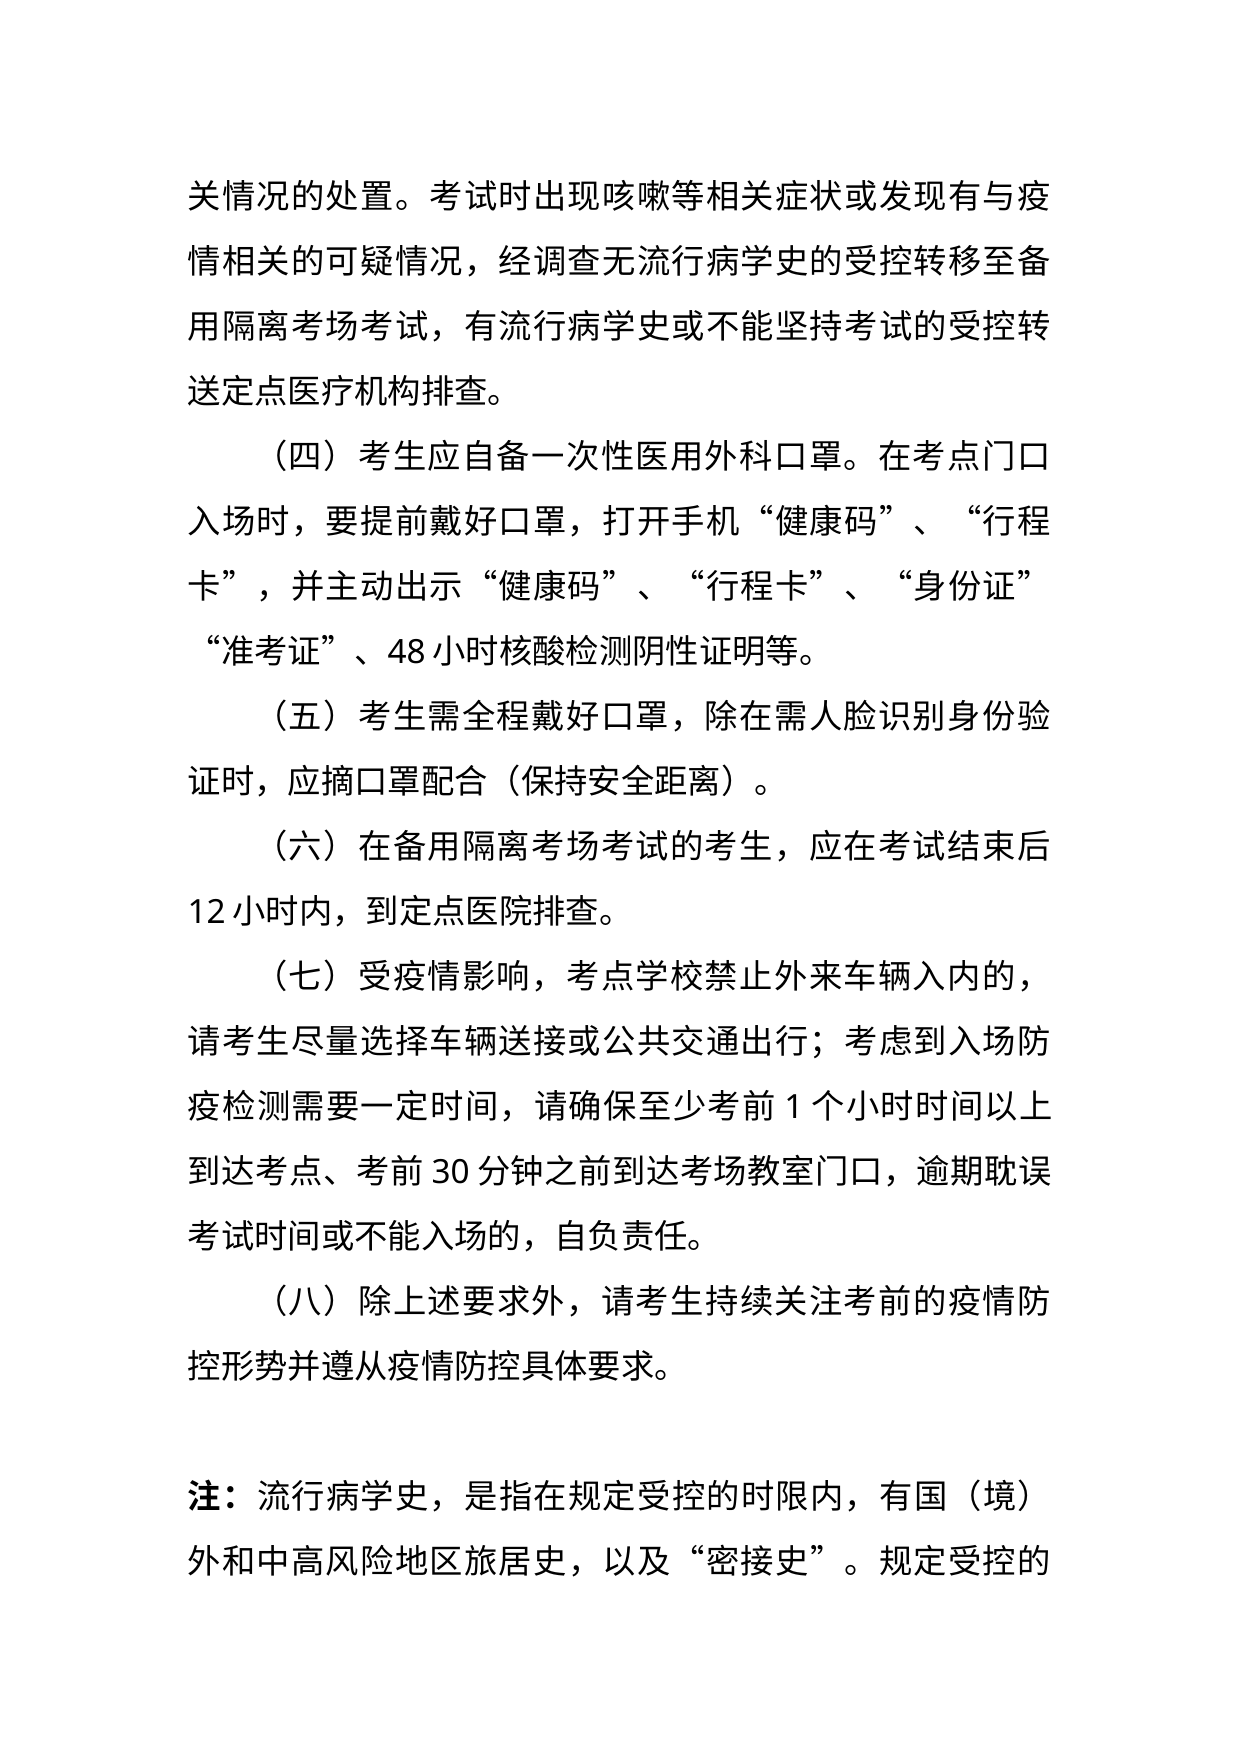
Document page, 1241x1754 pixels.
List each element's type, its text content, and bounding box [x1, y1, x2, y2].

text （六）在备用隔离考场考试的考生，应在考试结束后12小时内，到定点医院排查。 [187, 812, 1053, 942]
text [187, 162, 1053, 422]
text （四）考生应自备一次性医用外科口罩。在考点门口入场时，要提前戴好口罩，打开手机“健康码”、“行程卡”，并主动出示“健康码”、“行程卡”、“身份证”、“准考证”、48小时核酸检测阴性证明等。 [187, 422, 1053, 682]
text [187, 1462, 1053, 1592]
text （五）考生需全程戴好口罩，除在需人脸识别身份验证时，应摘口罩配合（保持安全距离）。 [187, 682, 1053, 812]
text （七）受疫情影响，考点学校禁止外来车辆入内的，请考生尽量选择车辆送接或公共交通出行；考虑到入场防疫检测需要一定时间，请确保至少考前1个小时时间以上到达考点、考前30分钟之前到达考场教室门口，逾期耽误考试时间或不能入场的，自负责任。 [187, 942, 1053, 1267]
text （八）除上述要求外，请考生持续关注考前的疫情防控形势并遵从疫情防控具体要求。 [187, 1267, 1053, 1397]
